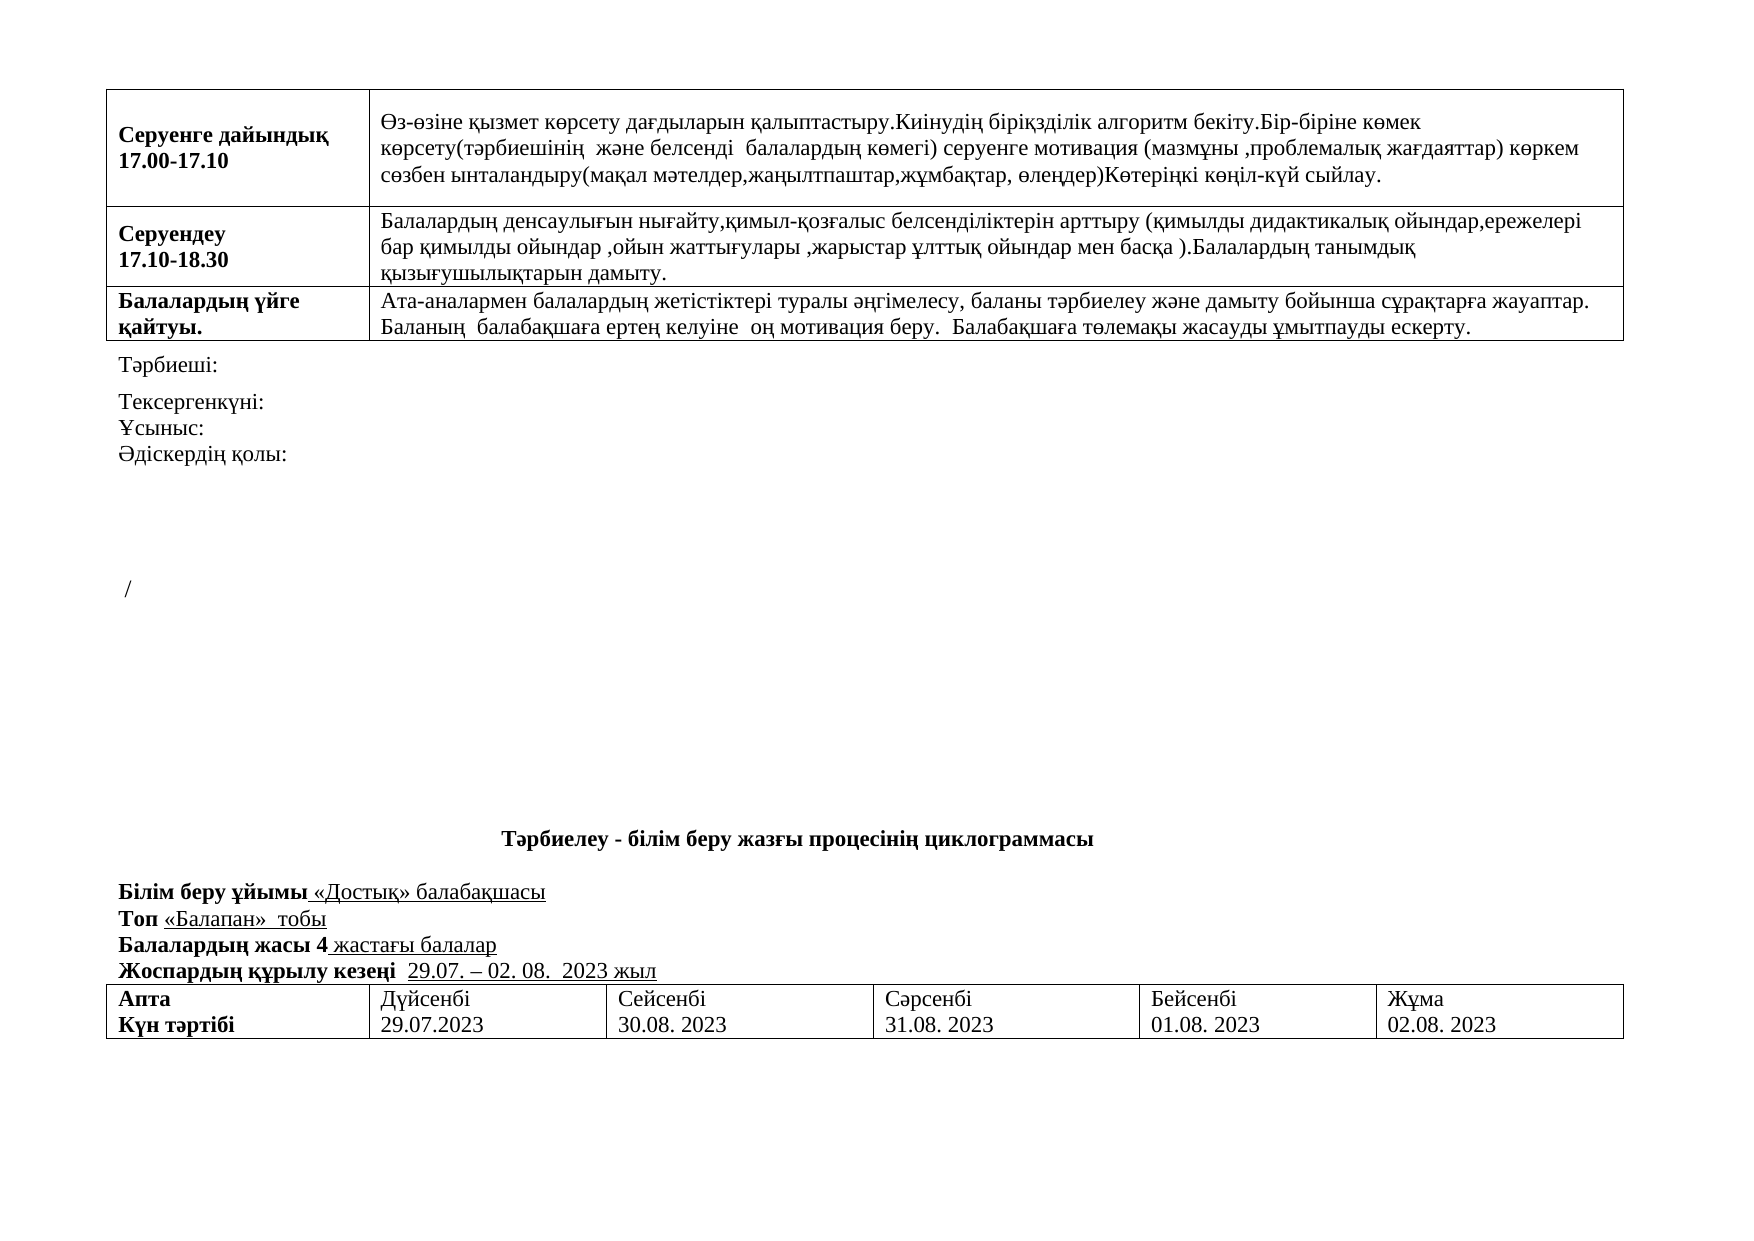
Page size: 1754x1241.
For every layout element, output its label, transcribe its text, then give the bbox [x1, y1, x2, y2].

table_cell Балалардың денсаулығын нығайту,қимыл-қозғалыс белсенділіктерін арттыру (қимылды дидактикалық ойындар,ережелері бар қимылды ойындар ,ойын жаттығулары ,жарыстар ұлттық ойындар мен басқа ).Балалардың танымдық қызығушылықтарын дамыту. [370, 207, 1623, 286]
text Білім беру ұйымы «Достық» балабақшасы [118, 878, 1636, 904]
text / [118, 574, 1636, 603]
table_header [607, 985, 873, 1037]
table_cell Өз-өзіне қызмет көрсету дағдыларын қалыптастыру.Киінудің біріқзділік алгоритм бекіту.Бір-біріне көмек көрсету(тәрбиешінің және белсенді балалардың көмегі) серуенге мотивация (мазмұны ,проблемалық жағдаяттар) көркем сөзбен ынталандыру(мақал мәтелдер,жаңылтпаштар,жұмбақтар, өлеңдер)Көтеріңкі көңіл-күй сыйлау. [370, 90, 1623, 206]
table_cell Ата-аналармен балалардың жетістіктері туралы әңгімелесу, баланы тәрбиелеу және дамыту бойынша сұрақтарға жауаптар. Баланың балабақшаға ертең келуіне оң мотивация беру. Балабақшаға төлемақы жасауды ұмытпауды ескерту. [370, 287, 1623, 339]
table_cell Серуенге дайындық 17.00-17.10 [107, 90, 369, 206]
text Жоспардың құрылу кезеңі 29.07. – 02. 08. 2023 жыл [118, 957, 1636, 984]
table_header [1140, 985, 1376, 1037]
text Тәрбиеші: [118, 351, 1636, 377]
table_cell Серуендеу 17.10-18.30 [107, 207, 369, 286]
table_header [874, 985, 1139, 1037]
table_header Дүйсенбі 29.07.2023 [370, 985, 606, 1037]
text Тәрбиелеу - білім беру жазғы процесінің циклограммасы [118, 826, 1636, 852]
table_header Жұма 02.08. 2023 [1377, 985, 1623, 1037]
text Балалардың жасы 4 жастағы балалар [118, 931, 1636, 957]
text Топ «Балапан» тобы [118, 904, 1636, 931]
table_cell Балалардың үйге қайтуы. [107, 287, 369, 339]
table_header Апта Күн тәртібі [107, 985, 369, 1037]
text Тексергенкүні: Ұсыныс: Әдіскердің қолы: [118, 388, 1636, 467]
